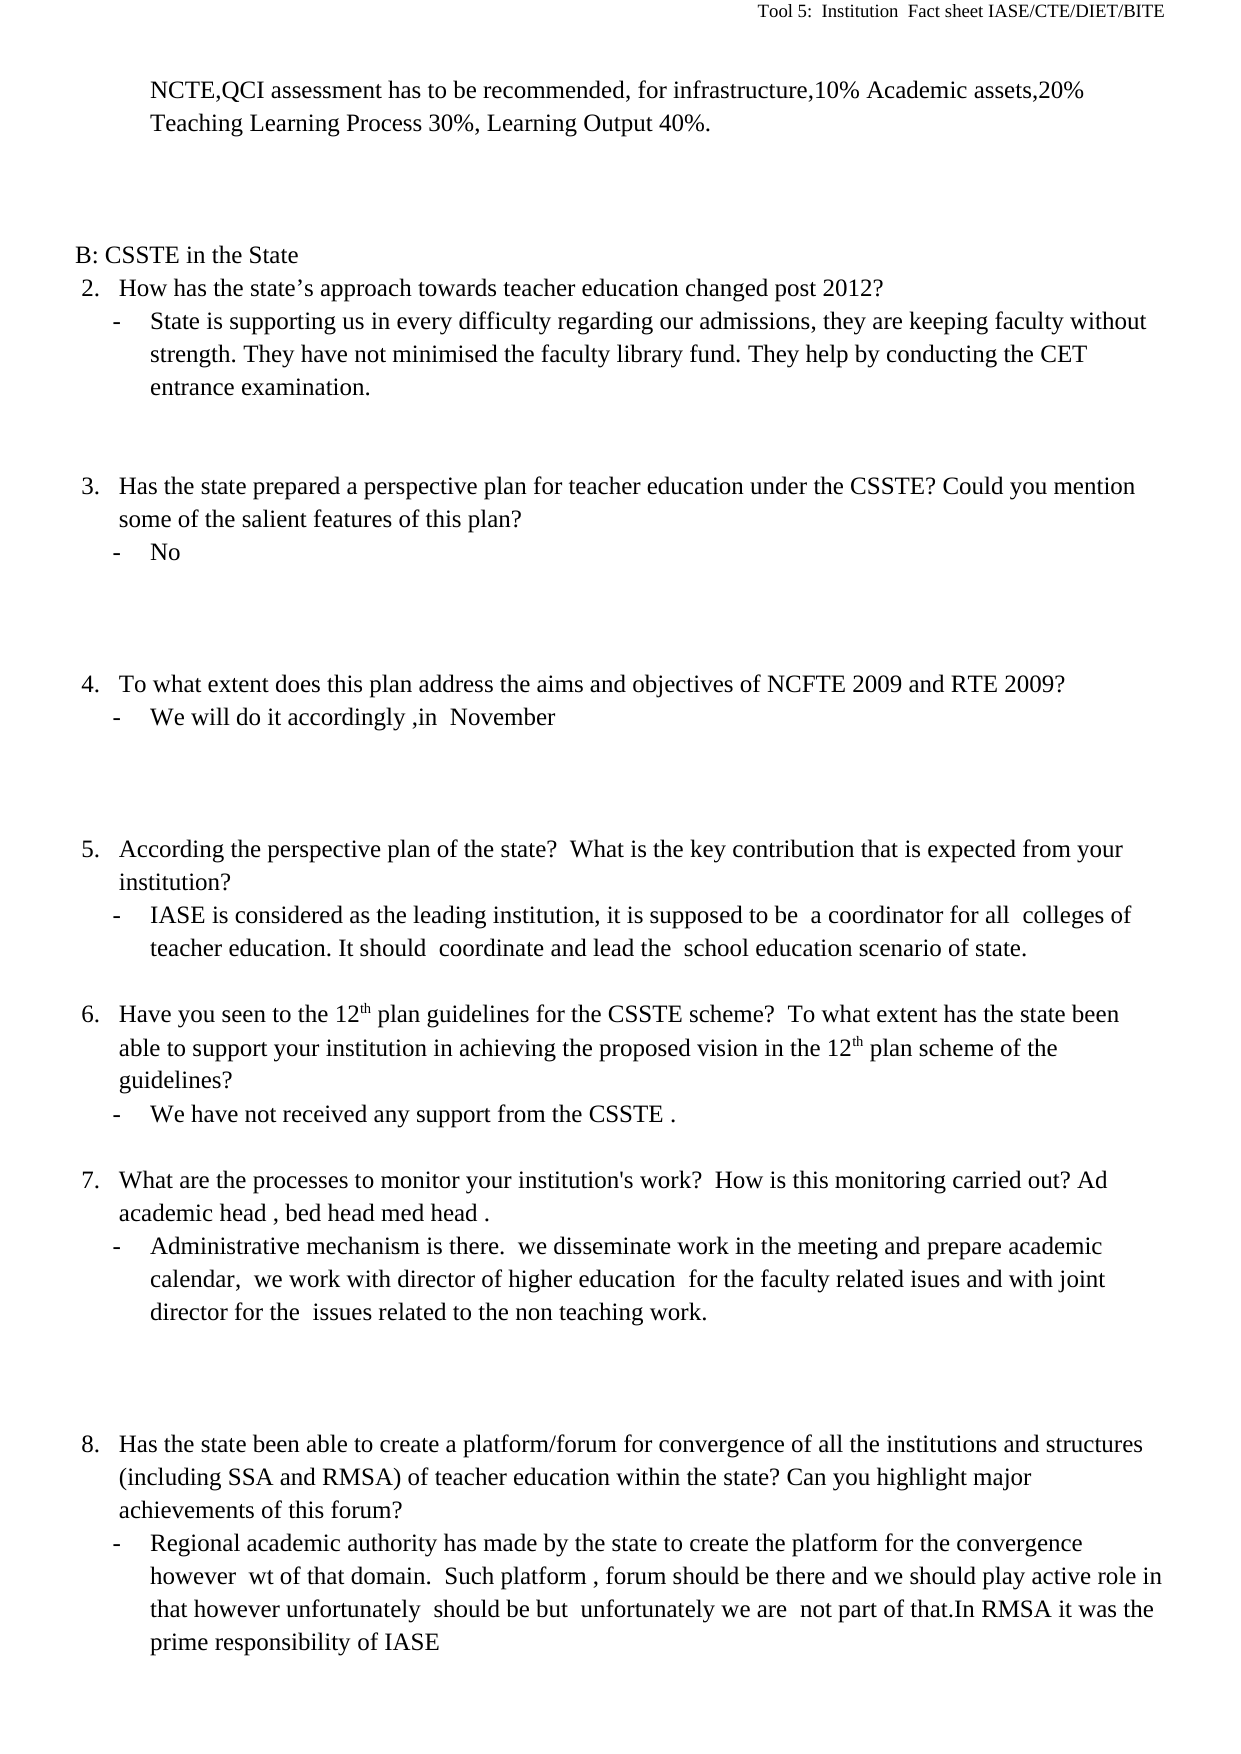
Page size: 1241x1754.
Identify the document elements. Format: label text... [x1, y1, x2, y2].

list We will do it accordingly ,in November [112, 702, 1165, 731]
list To what extent does this plan address the aims and objectives of NCFTE 2009 and RTE 2009? [81, 669, 1165, 698]
list We have not received any support from the CSSTE . [112, 1099, 1165, 1127]
list What are the processes to monitor your institution's work? How is this monitoring carried out? Ad academic head , bed head med head . [81, 1165, 1165, 1226]
list Has the state been able to create a platform/forum for convergence of all the institutions and structures (including SSA and RMSA) of teacher education within the state? Can you highlight major achievements of this forum? [81, 1429, 1165, 1524]
list IASE is considered as the leading institution, it is supposed to be a coordinator for all colleges of teacher education. It should coordinate and lead the school education scenario of state. [112, 901, 1165, 962]
list According the perspective plan of the state? What is the key contribution that is expected from your institution? [81, 834, 1165, 896]
list Have you seen to the 12th plan guidelines for the CSSTE scheme? To what extent has the state been able to support your institution in achieving the proposed vision in the 12th plan scheme of the guidelines? [81, 999, 1165, 1094]
list No [112, 537, 1165, 566]
text B: CSSTE in the State [75, 240, 1165, 269]
list Administrative mechanism is there. we disseminate work in the meeting and prepare academic calendar, we work with director of higher education for the faculty related isues and with joint director for the issues related to the non teaching work. [112, 1231, 1165, 1326]
list Regional academic authority has made by the state to create the platform for the convergence however wt of that domain. Such platform , forum should be there and we should play active role in that however unfortunately should be but unfortunately we are not part of that.In RMSA it was the prime responsibility of IASE [112, 1528, 1165, 1656]
list How has the state’s approach towards teacher education changed post 2012? [81, 273, 1165, 302]
list Has the state prepared a perspective plan for teacher education under the CSSTE? Could you mention some of the salient features of this plan? [81, 471, 1165, 533]
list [112, 75, 1165, 137]
list State is supporting us in every difficulty regarding our admissions, they are keeping faculty without strength. They have not minimised the faculty library fund. They help by conducting the CET entrance examination. [112, 306, 1165, 401]
